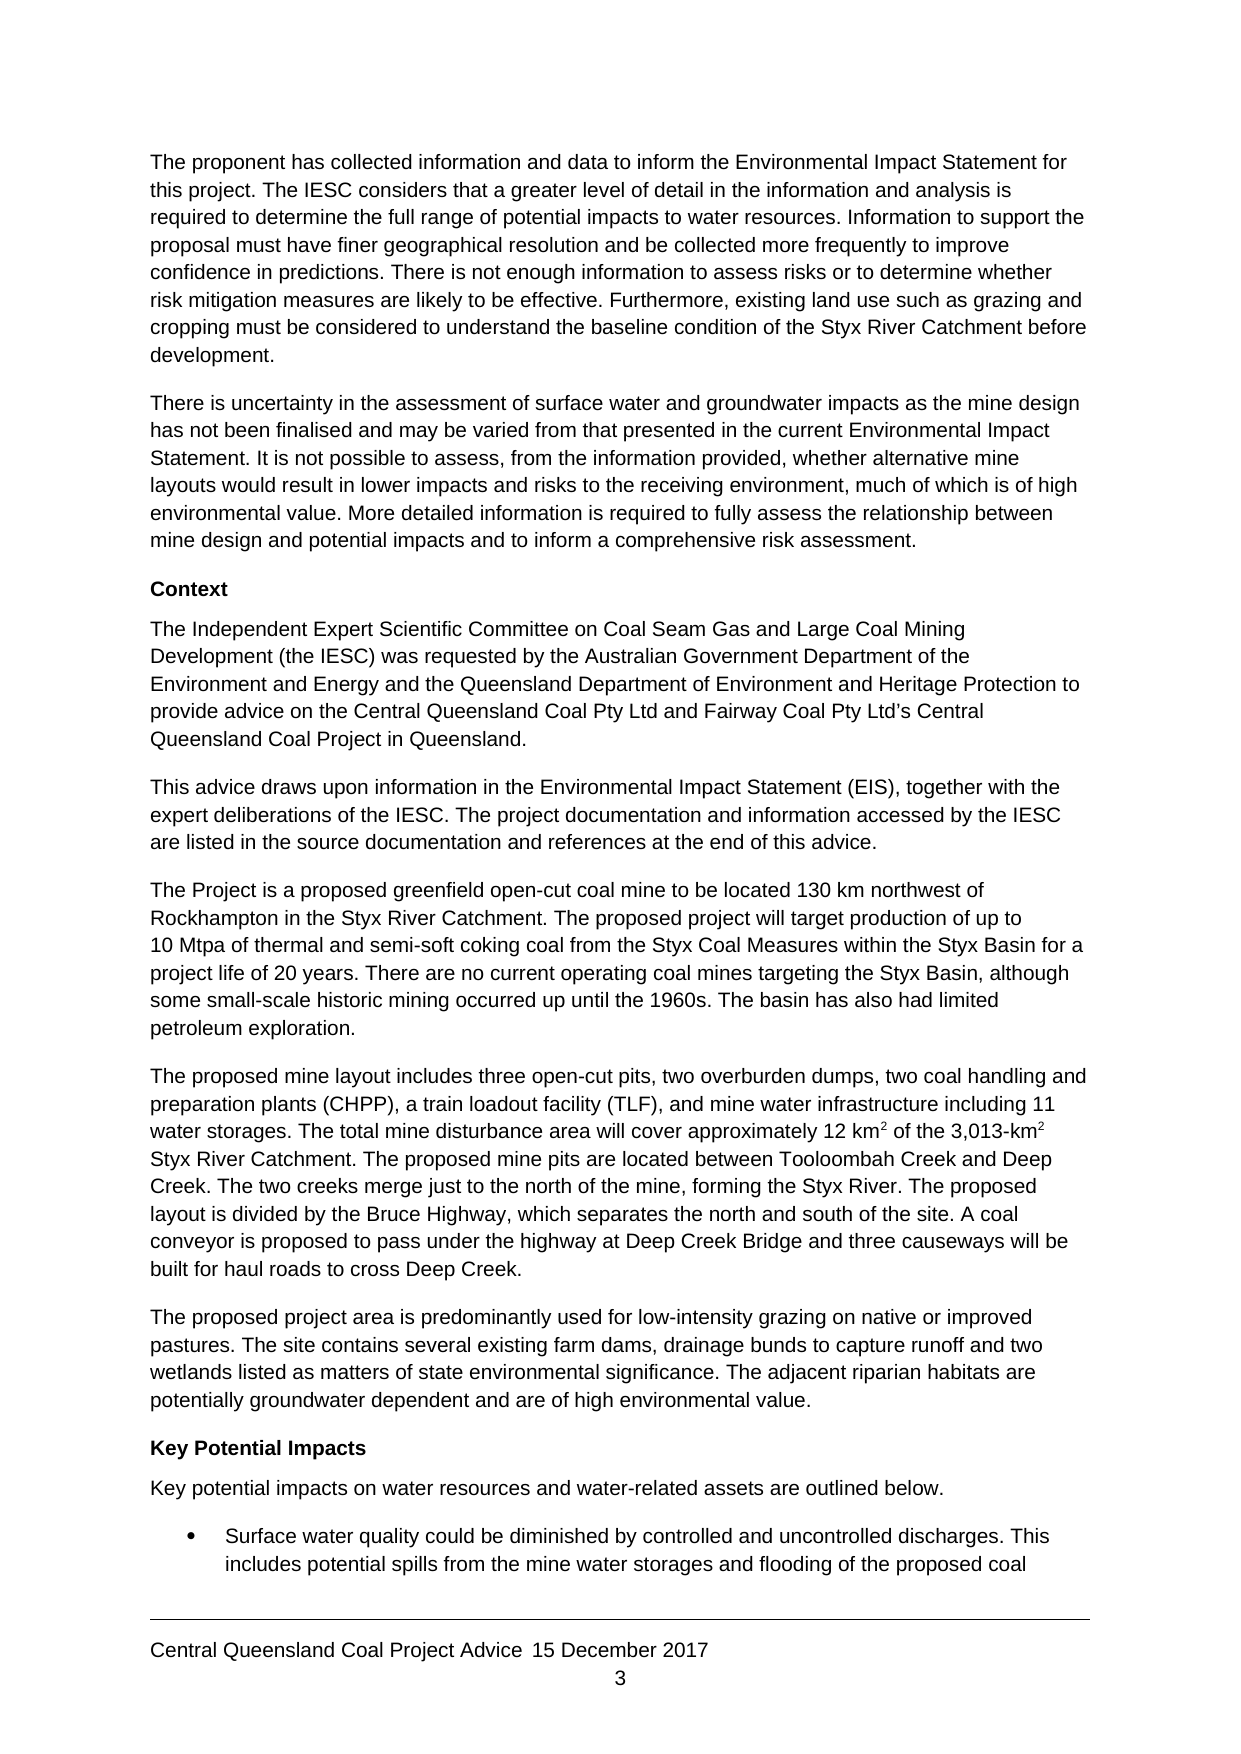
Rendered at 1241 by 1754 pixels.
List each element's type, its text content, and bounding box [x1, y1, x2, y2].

text Key potential impacts on water resources and water-related assets are outlined below. [150, 1476, 1090, 1500]
text There is uncertainty in the assessment of surface water and groundwater impacts as the mine design has not been finalised and may be varied from that presented in the current Environmental Impact Statement. It is not possible to assess, from the information provided, whether alternative mine layouts would result in lower impacts and risks to the receiving environment, much of which is of high environmental value. More detailed information is required to fully assess the relationship between mine design and potential impacts and to inform a comprehensive risk assessment. [150, 391, 1090, 552]
text The Independent Expert Scientific Committee on Coal Seam Gas and Large Coal Mining Development (the IESC) was requested by the Australian Government Department of the Environment and Energy and the Queensland Department of Environment and Heritage Protection to provide advice on the Central Queensland Coal Pty Ltd and Fairway Coal Pty Ltd’s Central Queensland Coal Project in Queensland. [150, 617, 1090, 751]
subtitle Context [150, 577, 1090, 601]
text This advice draws upon information in the Environmental Impact Statement (EIS), together with the expert deliberations of the IESC. The project documentation and information accessed by the IESC are listed in the source documentation and references at the end of this advice. [150, 775, 1090, 854]
text The proposed mine layout includes three open-cut pits, two overburden dumps, two coal handling and preparation plants (CHPP), a train loadout facility (TLF), and mine water infrastructure including 11 water storages. The total mine disturbance area will cover approximately 12 km2 of the 3,013-km2 Styx River Catchment. The proposed mine pits are located between Tooloombah Creek and Deep Creek. The two creeks merge just to the north of the mine, forming the Styx River. The proposed layout is divided by the Bruce Highway, which separates the north and south of the site. A coal conveyor is proposed to pass under the highway at Deep Creek Bridge and three causeways will be built for haul roads to cross Deep Creek. [150, 1064, 1090, 1281]
text The Project is a proposed greenfield open-cut coal mine to be located 130 km northwest of Rockhampton in the Styx River Catchment. The proposed project will target production of up to 10 Mtpa of thermal and semi-soft coking coal from the Styx Coal Measures within the Styx Basin for a project life of 20 years. There are no current operating coal mines targeting the Styx Basin, although some small-scale historic mining occurred up until the 1960s. The basin has also had limited petroleum exploration. [150, 878, 1090, 1040]
text The proponent has collected information and data to inform the Environmental Impact Statement for this project. The IESC considers that a greater level of detail in the information and analysis is required to determine the full range of potential impacts to water resources. Information to support the proposal must have finer geographical resolution and be collected more frequently to improve confidence in predictions. There is not enough information to assess risks or to determine whether risk mitigation measures are likely to be effective. Furthermore, existing land use such as grazing and cropping must be considered to understand the baseline condition of the Styx River Catchment before development. [150, 150, 1090, 366]
text The proposed project area is predominantly used for low-intensity grazing on native or improved pastures. The site contains several existing farm dams, drainage bunds to capture runoff and two wetlands listed as matters of state environmental significance. The adjacent riparian habitats are potentially groundwater dependent and are of high environmental value. [150, 1305, 1090, 1411]
subtitle Key Potential Impacts [150, 1436, 1090, 1460]
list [187, 1524, 1090, 1576]
